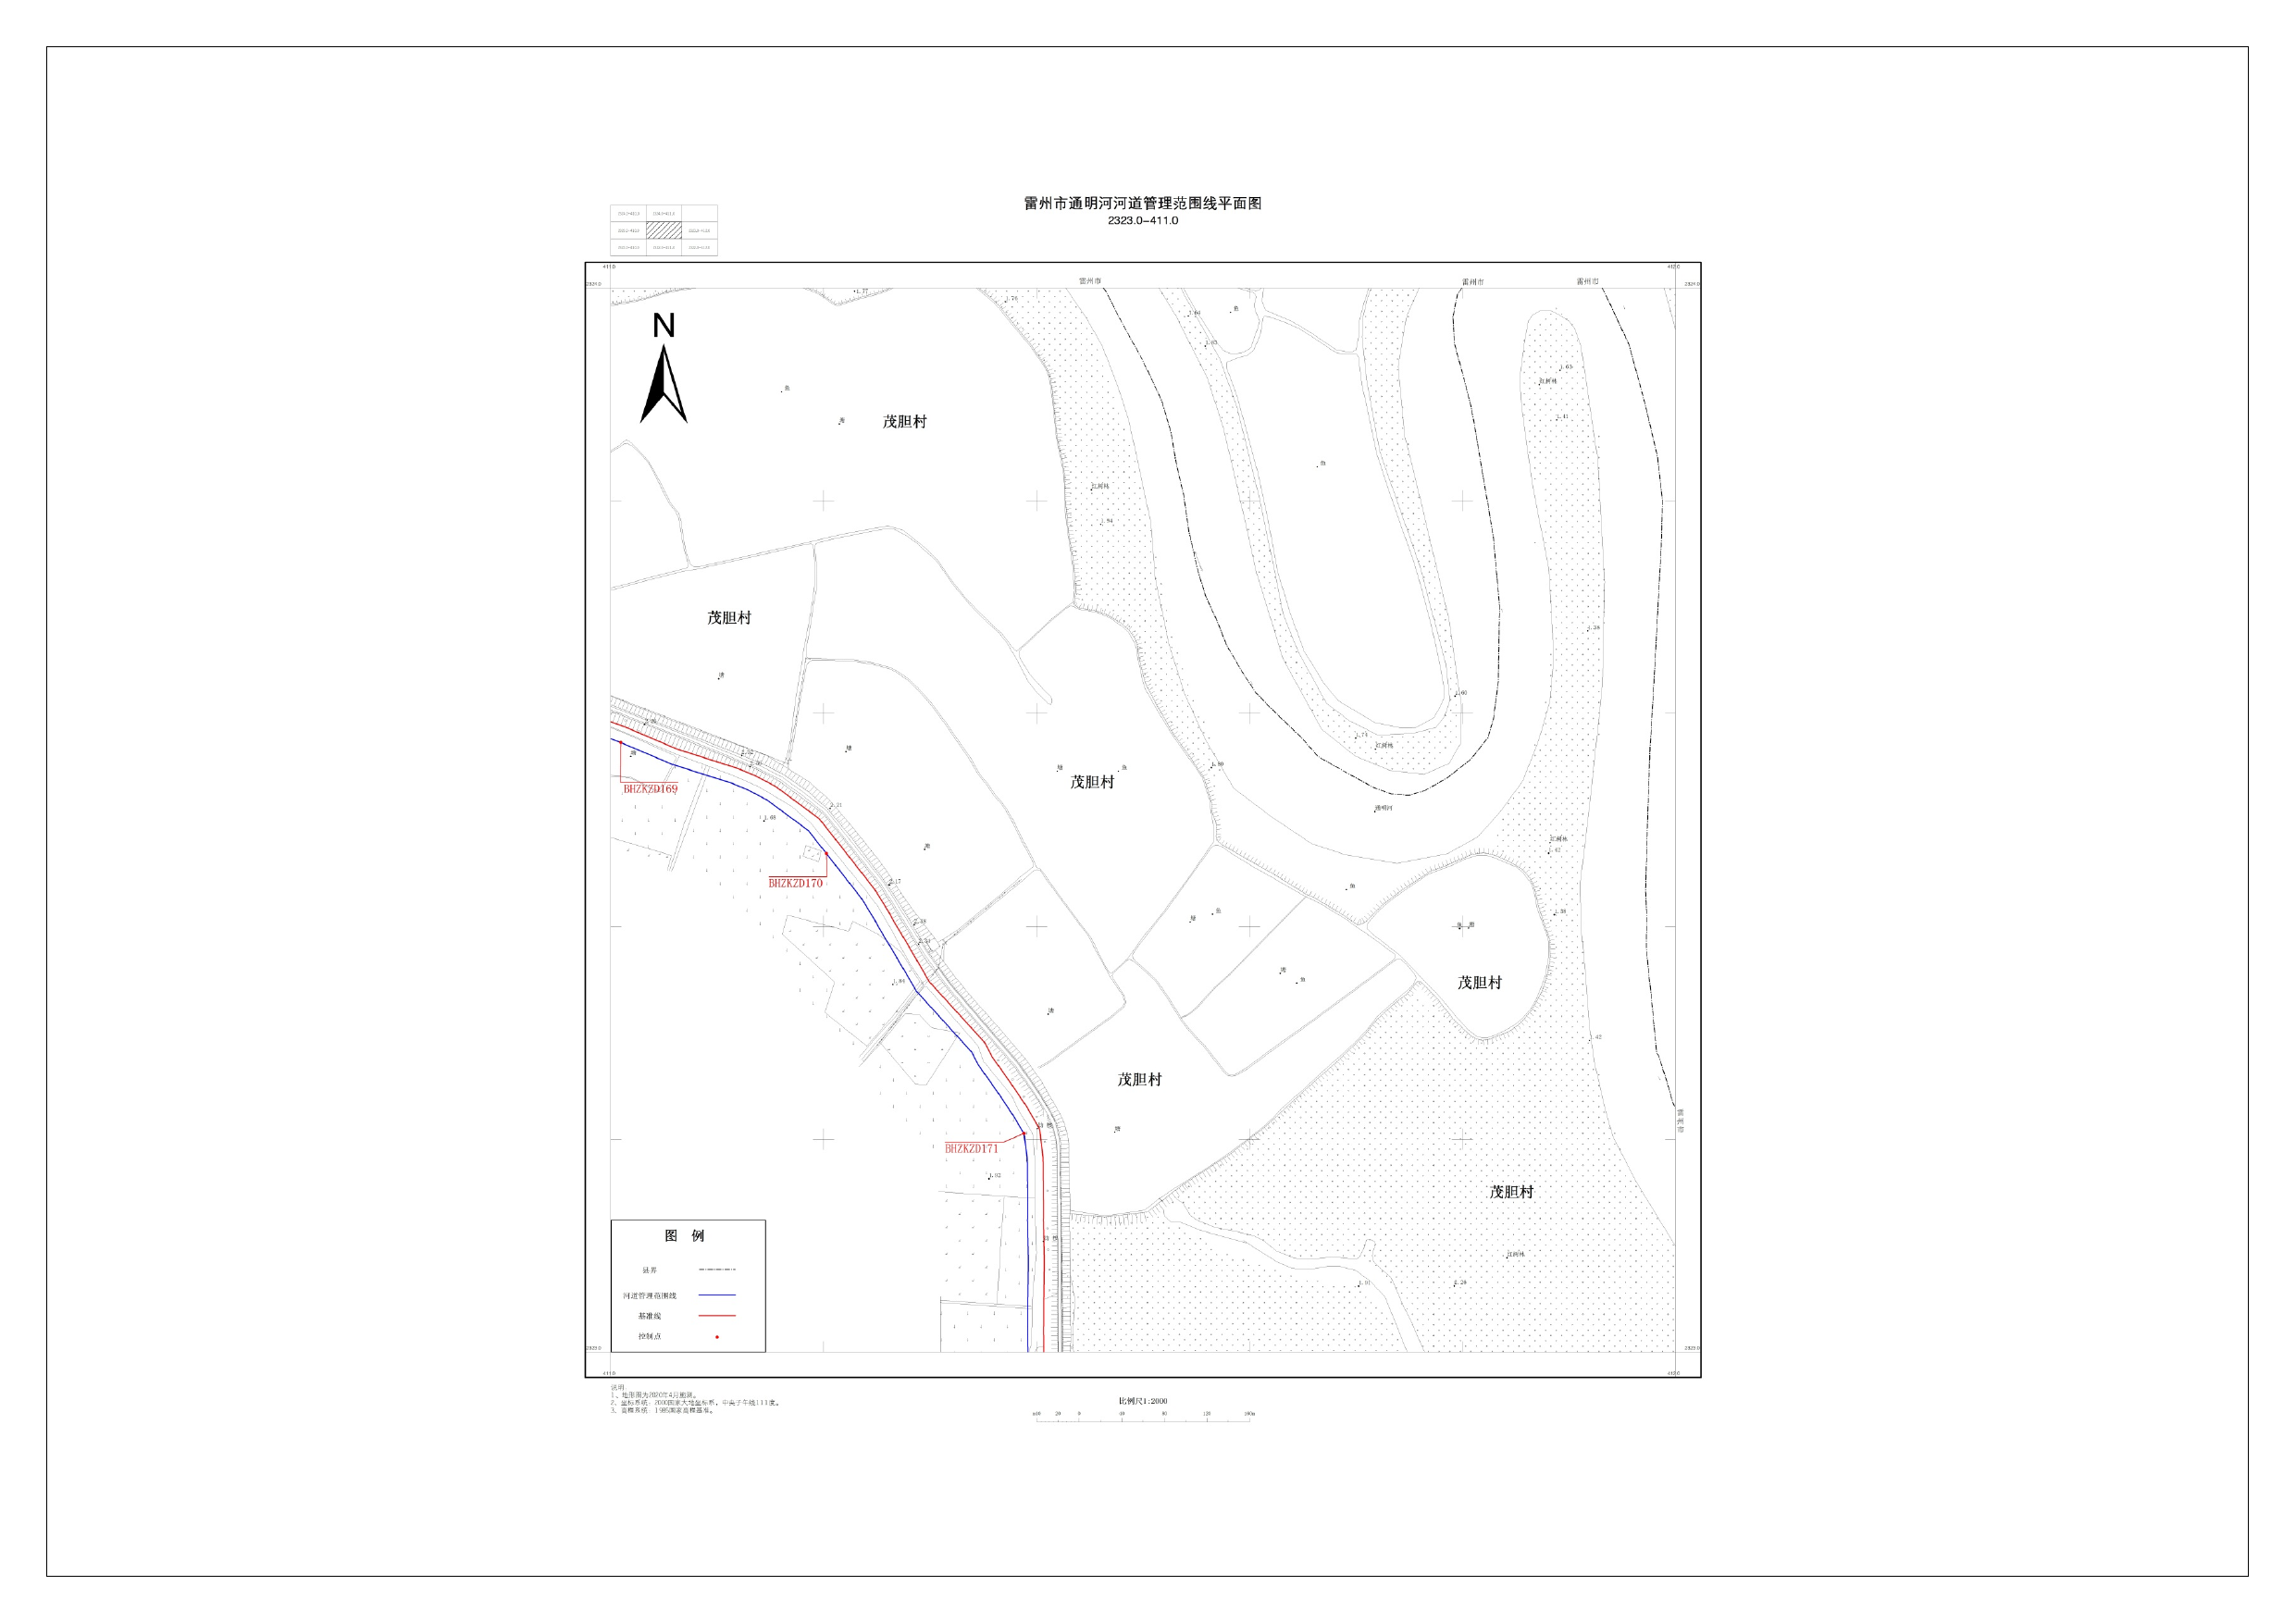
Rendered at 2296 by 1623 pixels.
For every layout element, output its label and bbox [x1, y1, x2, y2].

picture [509, 173, 1786, 1450]
